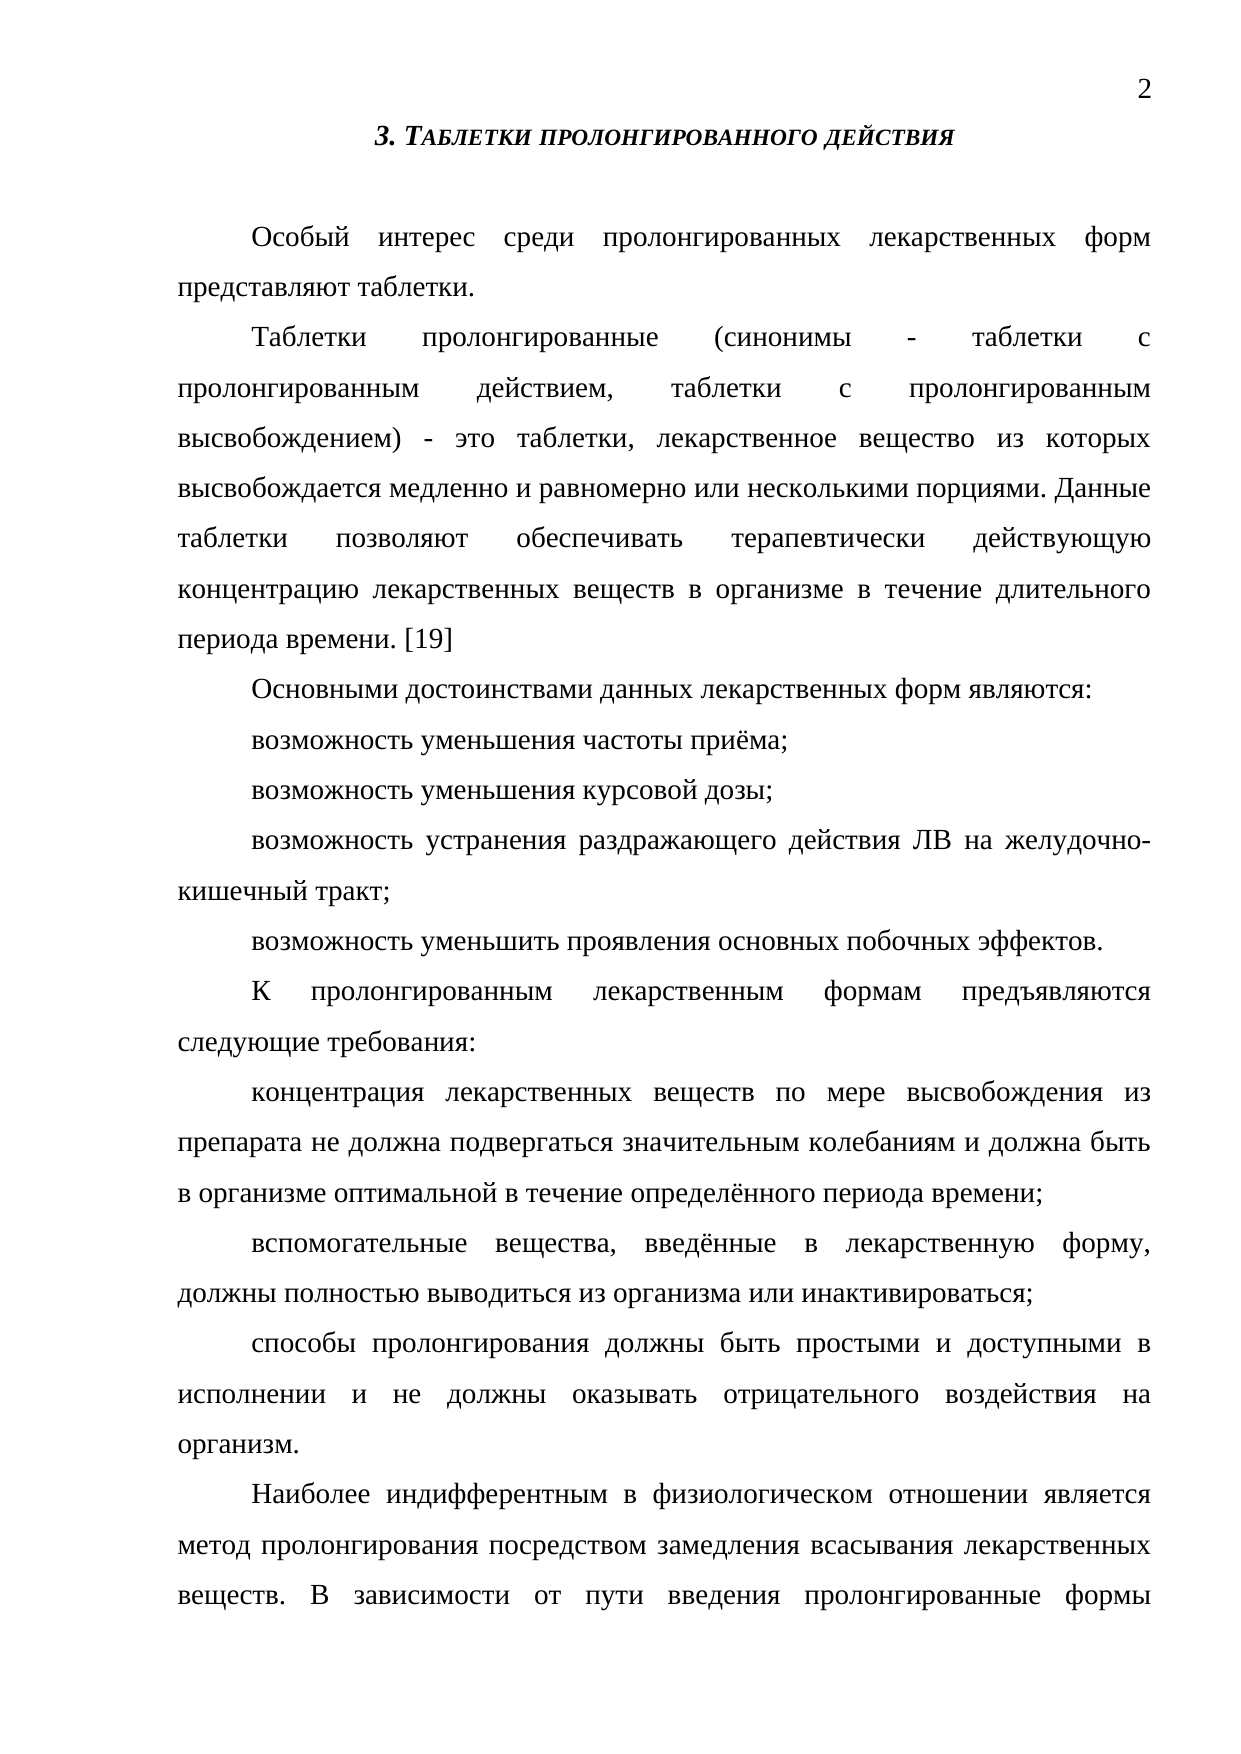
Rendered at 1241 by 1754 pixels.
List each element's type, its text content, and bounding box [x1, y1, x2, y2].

text способы пролонгирования должны быть простыми и доступными в исполнении и не должны оказывать отрицательного воздействия на организм. [177, 1326, 1152, 1460]
text вспомогательные вещества, введённые в лекарственную форму, должны полностью выводиться из организма или инактивироваться; [177, 1225, 1152, 1309]
subtitle 3. Таблетки пролонгированного действия [177, 118, 1152, 152]
text К пролонгированным лекарственным формам предъявляются следующие требования: [177, 973, 1152, 1057]
text возможность уменьшения частоты приёма; [177, 722, 1152, 755]
text Особый интерес среди пролонгированных лекарственных форм представляют таблетки. [177, 219, 1152, 303]
text Основными достоинствами данных лекарственных форм являются: [177, 672, 1152, 705]
text возможность уменьшения курсовой дозы; [177, 772, 1152, 806]
text концентрация лекарственных веществ по мере высвобождения из препарата не должна подвергаться значительным колебаниям и должна быть в организме оптимальной в течение определённого периода времени; [177, 1074, 1152, 1208]
text Таблетки пролонгированные (синонимы - таблетки с пролонгированным действием, таблетки с пролонгированным высвобождением) - это таблетки, лекарственное вещество из которых высвобождается медленно и равномерно или несколькими порциями. Данные таблетки позволяют обеспечивать терапевтически действующую концентрацию лекарственных веществ в организме в течение длительного периода времени. [19] [177, 319, 1152, 655]
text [177, 1477, 1152, 1611]
text возможность устранения раздражающего действия ЛВ на желудочно-кишечный тракт; [177, 822, 1152, 906]
text возможность уменьшить проявления основных побочных эффектов. [177, 923, 1152, 957]
